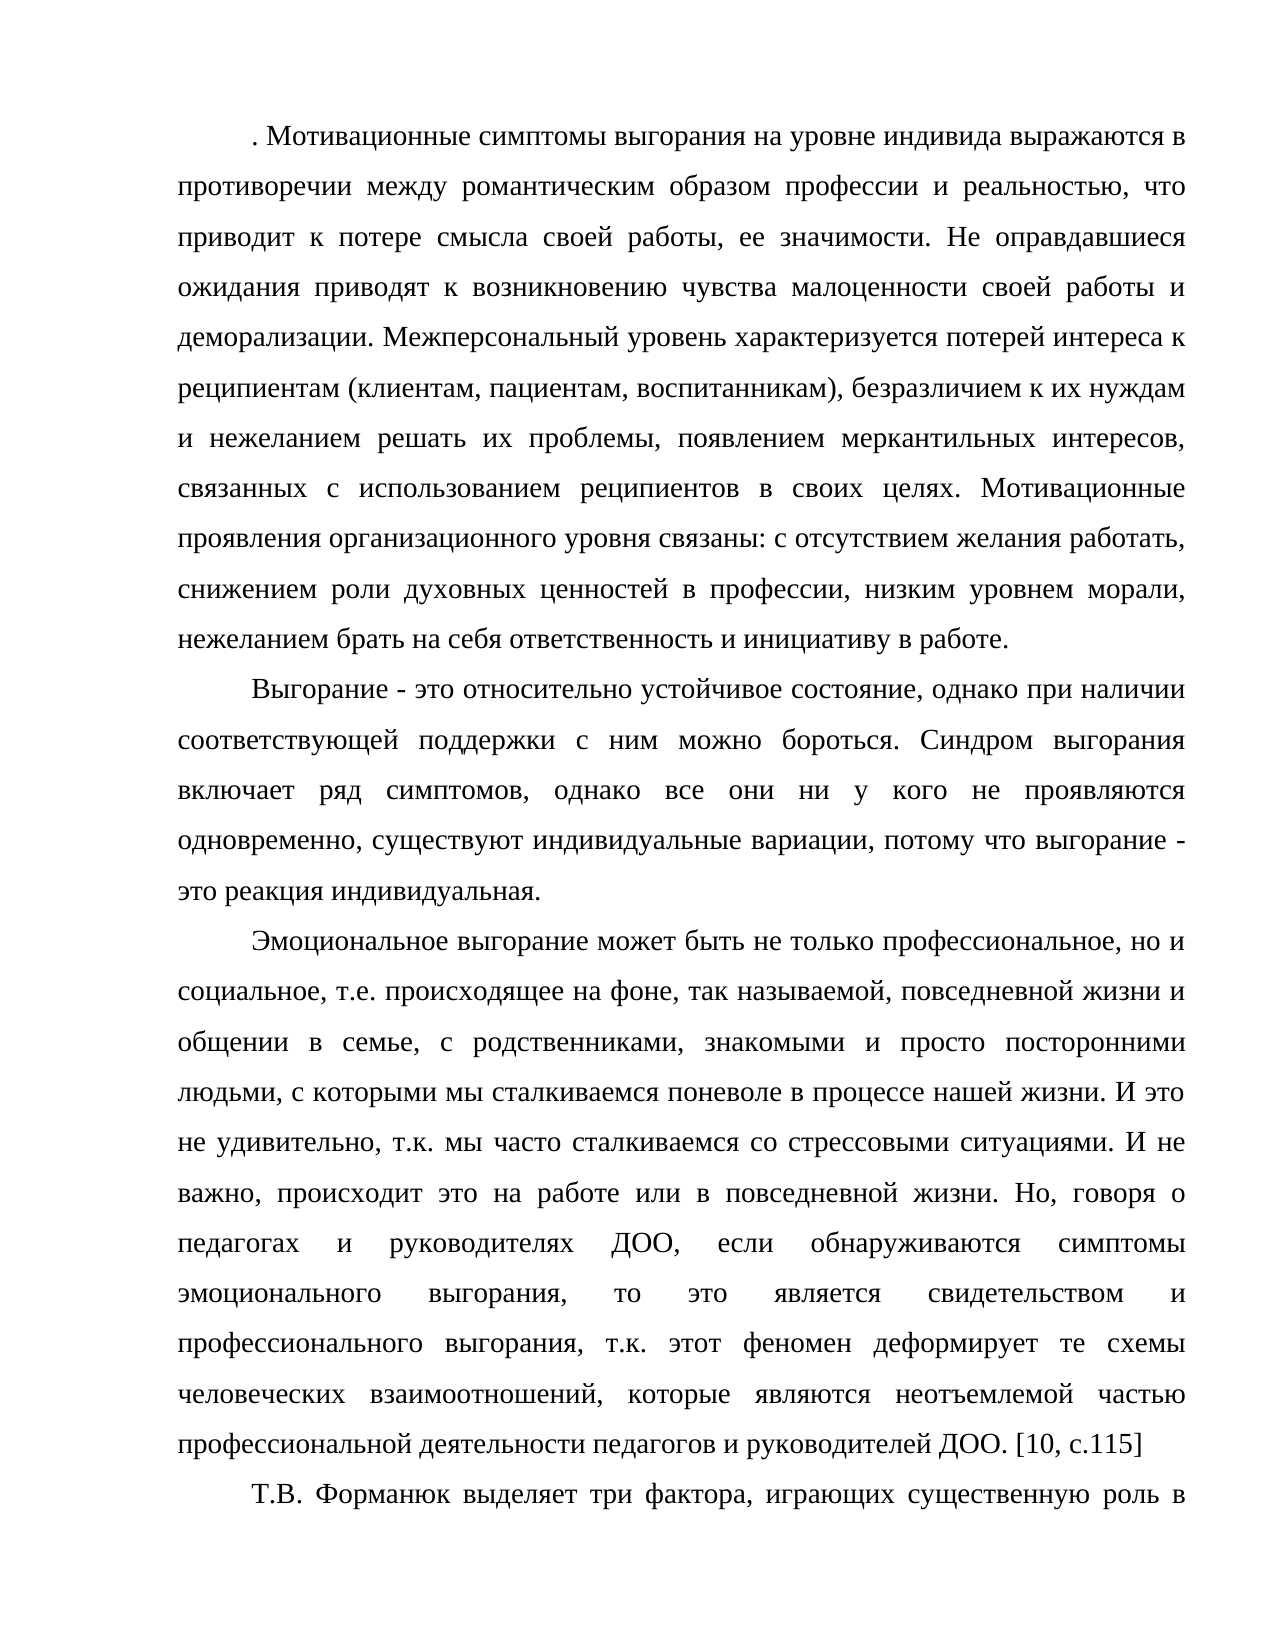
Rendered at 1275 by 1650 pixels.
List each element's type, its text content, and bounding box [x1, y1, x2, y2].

text Выгорание - это относительно устойчивое состояние, однако при наличии соответствующей поддержки с ним можно бороться. Синдром выгорания включает ряд симптомов, однако все они ни у кого не проявляются одновременно, существуют индивидуальные вариации, потому что выгорание - это реакция индивидуальная. [177, 672, 1186, 906]
text Эмоциональное выгорание может быть не только профессиональное, но и социальное, т.е. происходящее на фоне, так называемой, повседневной жизни и общении в семье, с родственниками, знакомыми и просто посторонними людьми, с которыми мы сталкиваемся поневоле в процессе нашей жизни. И это не удивительно, т.к. мы часто сталкиваемся со стрессовыми ситуациями. И не важно, происходит это на работе или в повседневной жизни. Но, говоря о педагогах и руководителях ДОО, если обнаруживаются симптомы эмоционального выгорания, то это является свидетельством и профессионального выгорания, т.к. этот феномен деформирует те схемы человеческих взаимоотношений, которые являются неотъемлемой частью профессиональной деятельности педагогов и руководителей ДОО. [10, с.115] [177, 923, 1186, 1460]
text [177, 1477, 1186, 1510]
text . Мотивационные симптомы выгорания на уровне индивида выражаются в противоречии между романтическим образом профессии и реальностью, что приводит к потере смысла своей работы, ее значимости. Не оправдавшиеся ожидания приводят к возникновению чувства малоценности своей работы и деморализации. Межперсональный уровень характеризуется потерей интереса к реципиентам (клиентам, пациентам, воспитанникам), безразличием к их нуждам и нежеланием решать их проблемы, появлением меркантильных интересов, связанных с использованием реципиентов в своих целях. Мотивационные проявления организационного уровня связаны: с отсутствием желания работать, снижением роли духовных ценностей в профессии, низким уровнем морали, нежеланием брать на себя ответственность и инициативу в работе. [177, 118, 1186, 655]
